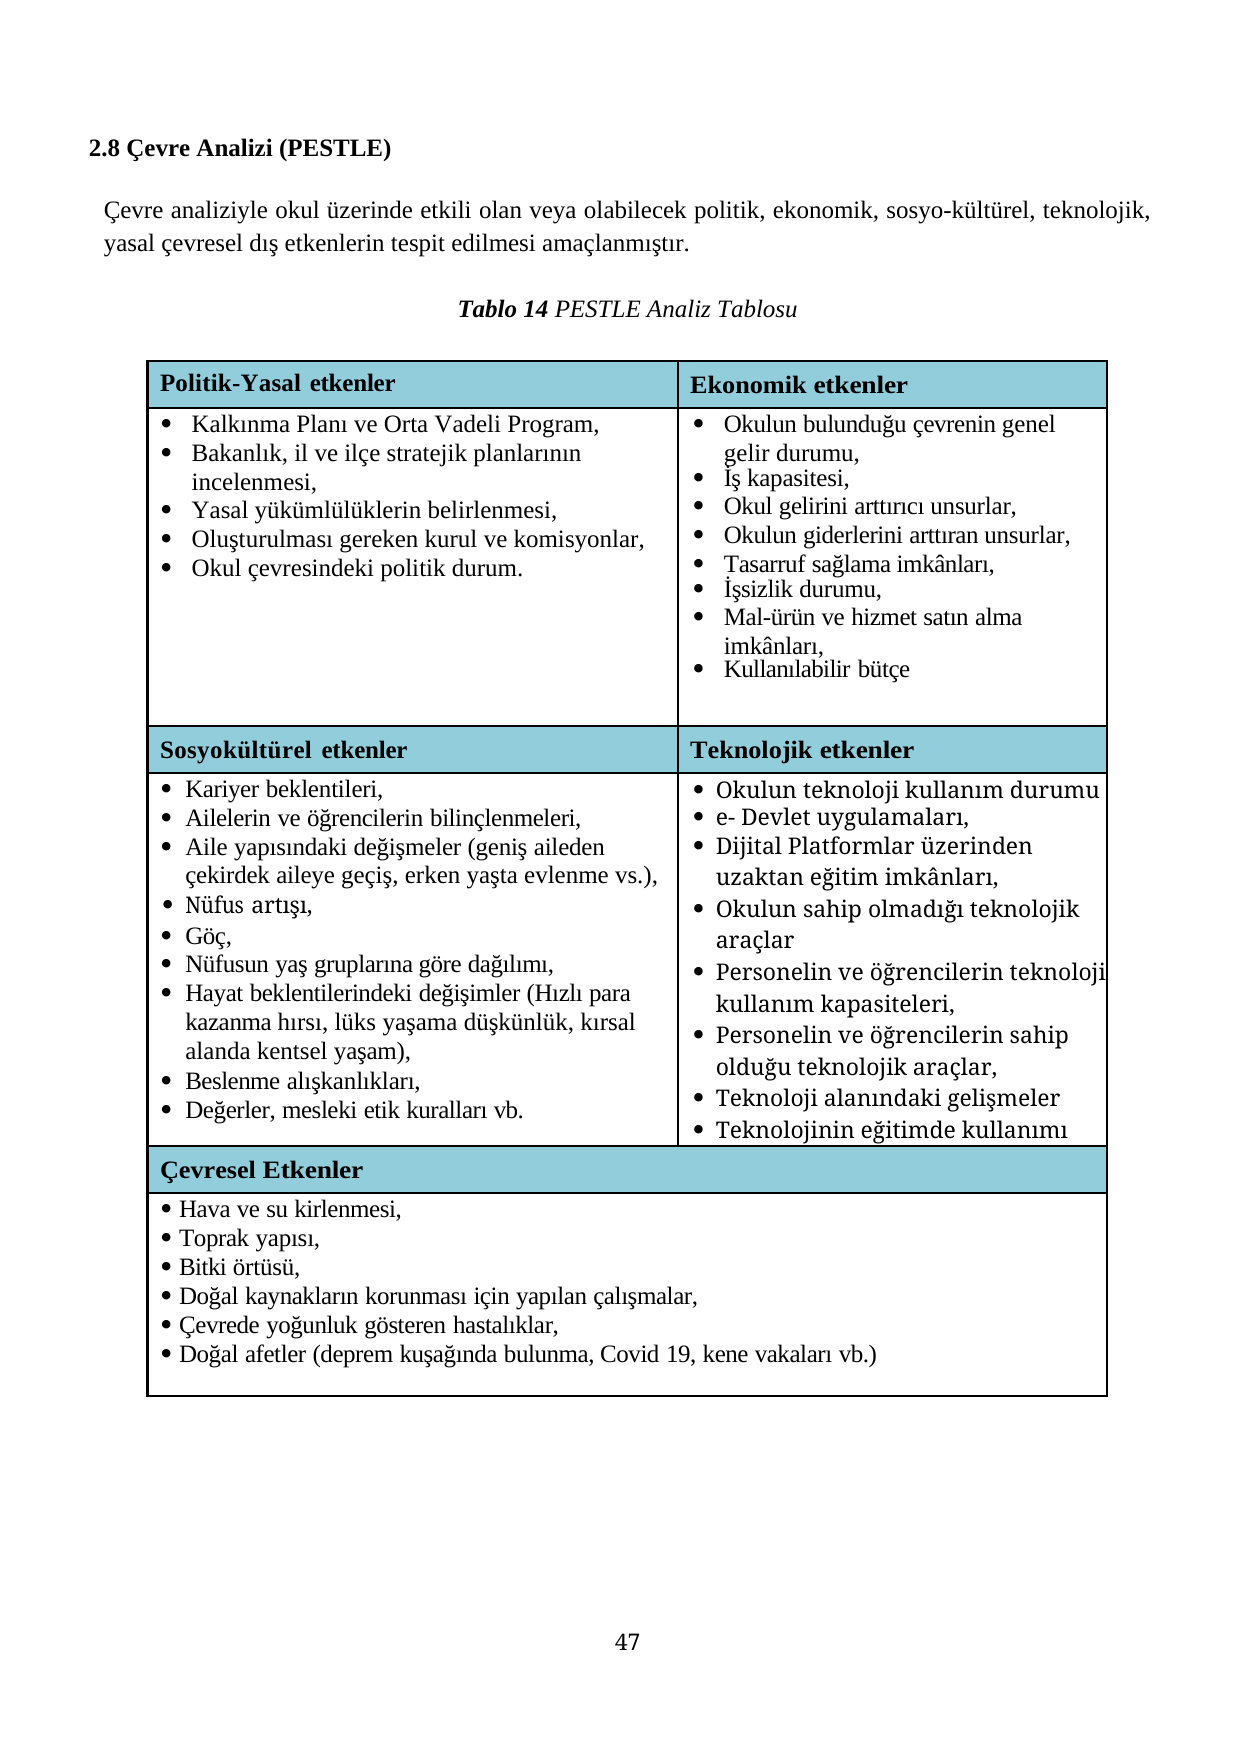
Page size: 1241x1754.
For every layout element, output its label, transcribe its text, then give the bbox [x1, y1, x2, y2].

table_cell Sosyokültürel etkenler [149, 727, 677, 772]
text Tablo 14 PESTLE Analiz Tablosu [103, 294, 1151, 323]
table_cell Kalkınma Planı ve Orta Vadeli Program, Bakanlık, il ve ilçe stratejik planlarının incelenmesi, Yasal yükümlülüklerin belirlenmesi, Oluşturulması gereken kurul ve komisyonlar, Okul çevresindeki politik durum. [149, 409, 677, 724]
table_cell Okulun teknoloji kullanım durumu e- Devlet uygulamaları, Dijital Platformlar üzerinden uzaktan eğitim imkânları, Okulun sahip olmadığı teknolojik araçlar Personelin ve öğrencilerin teknoloji kullanım kapasiteleri, Personelin ve öğrencilerin sahip olduğu teknolojik araçlar, Teknoloji alanındaki gelişmeler Teknolojinin eğitimde kullanımı [679, 774, 1106, 1145]
table_cell Okulun bulunduğu çevrenin genel gelir durumu, İş kapasitesi, Okul gelirini arttırıcı unsurlar, Okulun giderlerini arttıran unsurlar, Tasarruf sağlama imkânları, İşsizlik durumu, Mal-ürün ve hizmet satın alma imkânları, Kullanılabilir bütçe [679, 409, 1106, 724]
table_cell Kariyer beklentileri, Ailelerin ve öğrencilerin bilinçlenmeleri, Aile yapısındaki değişmeler (geniş aileden çekirdek aileye geçiş, erken yaşta evlenme vs.), Nüfus artışı, Göç, Nüfusun yaş gruplarına göre dağılımı, Hayat beklentilerindeki değişimler (Hızlı para kazanma hırsı, lüks yaşama düşkünlük, kırsal alanda kentsel yaşam), Beslenme alışkanlıkları, Değerler, mesleki etik kuralları vb. [149, 774, 677, 1145]
table_cell Hava ve su kirlenmesi, Toprak yapısı, Bitki örtüsü, Doğal kaynakların korunması için yapılan çalışmalar, Çevrede yoğunluk gösteren hastalıklar, Doğal afetler (deprem kuşağında bulunma, Covid 19, kene vakaları vb.) [149, 1194, 1106, 1395]
table_cell Çevresel Etkenler [149, 1147, 1106, 1192]
table_header Politik-Yasal etkenler [149, 362, 677, 407]
subtitle 2.8 Çevre Analizi (PESTLE) [89, 133, 1151, 162]
table_cell Teknolojik etkenler [679, 727, 1106, 772]
text Çevre analiziyle okul üzerinde etkili olan veya olabilecek politik, ekonomik, sosyo-kültürel, teknolojik, yasal çevresel dış etkenlerin tespit edilmesi amaçlanmıştır. [103, 195, 1151, 257]
table_header Ekonomik etkenler [679, 362, 1106, 407]
